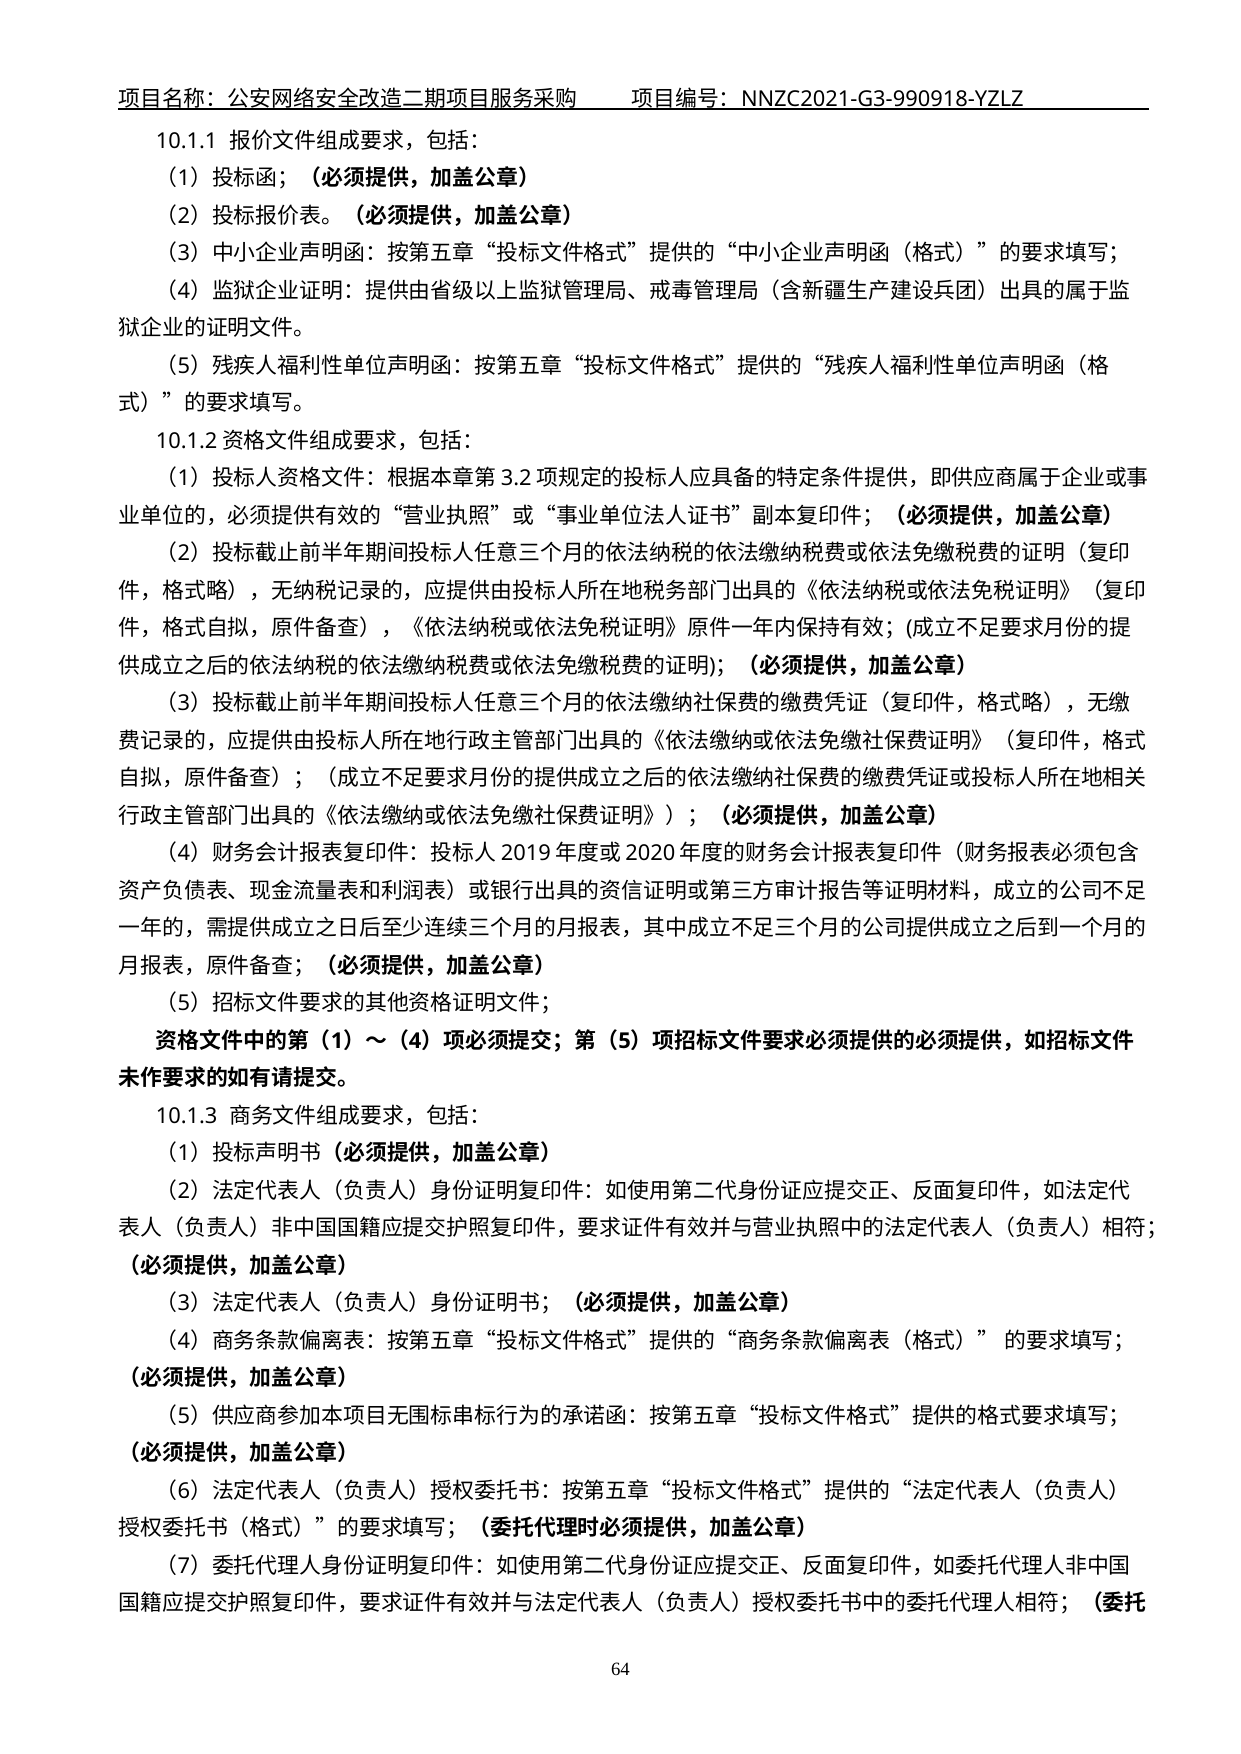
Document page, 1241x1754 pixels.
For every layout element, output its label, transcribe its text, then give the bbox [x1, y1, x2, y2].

text （1）投标函；（必须提供，加盖公章） [118, 156, 1152, 193]
text （6）法定代表人（负责人）授权委托书：按第五章“投标文件格式”提供的“法定代表人（负责人）授权委托书（格式）”的要求填写；（委托代理时必须提供，加盖公章） [118, 1468, 1152, 1543]
text （4）财务会计报表复印件：投标人2019年度或2020年度的财务会计报表复印件（财务报表必须包含资产负债表、现金流量表和利润表）或银行出具的资信证明或第三方审计报告等证明材料，成立的公司不足一年的，需提供成立之日后至少连续三个月的月报表，其中成立不足三个月的公司提供成立之后到一个月的月报表，原件备查；（必须提供，加盖公章） [118, 831, 1152, 981]
text （3）投标截止前半年期间投标人任意三个月的依法缴纳社保费的缴费凭证（复印件，格式略），无缴费记录的，应提供由投标人所在地行政主管部门出具的《依法缴纳或依法免缴社保费证明》（复印件，格式自拟，原件备查）；（成立不足要求月份的提供成立之后的依法缴纳社保费的缴费凭证或投标人所在地相关行政主管部门出具的《依法缴纳或依法免缴社保费证明》）；（必须提供，加盖公章） [118, 681, 1152, 831]
text （5）供应商参加本项目无围标串标行为的承诺函：按第五章“投标文件格式”提供的格式要求填写；（必须提供，加盖公章） [118, 1393, 1152, 1468]
text （5）招标文件要求的其他资格证明文件； [118, 981, 1152, 1018]
text （5）残疾人福利性单位声明函：按第五章“投标文件格式”提供的“残疾人福利性单位声明函（格式）”的要求填写。 [118, 343, 1152, 418]
text （4）监狱企业证明：提供由省级以上监狱管理局、戒毒管理局（含新疆生产建设兵团）出具的属于监狱企业的证明文件。 [118, 268, 1152, 343]
text （2）投标截止前半年期间投标人任意三个月的依法纳税的依法缴纳税费或依法免缴税费的证明（复印件，格式略），无纳税记录的，应提供由投标人所在地税务部门出具的《依法纳税或依法免税证明》（复印件，格式自拟，原件备查），《依法纳税或依法免税证明》原件一年内保持有效；(成立不足要求月份的提供成立之后的依法纳税的依法缴纳税费或依法免缴税费的证明)；（必须提供，加盖公章） [118, 531, 1152, 681]
text 10.1.2资格文件组成要求，包括： [118, 418, 1152, 456]
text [118, 1543, 1152, 1618]
text （4）商务条款偏离表：按第五章“投标文件格式”提供的“商务条款偏离表（格式）” 的要求填写；（必须提供，加盖公章） [118, 1318, 1152, 1393]
text （3）法定代表人（负责人）身份证明书；（必须提供，加盖公章） [118, 1281, 1152, 1318]
text （1）投标声明书（必须提供，加盖公章） [118, 1131, 1152, 1168]
text 10.1.1 报价文件组成要求，包括： [118, 118, 1152, 156]
text 10.1.3 商务文件组成要求，包括： [118, 1093, 1152, 1131]
text （2）投标报价表。（必须提供，加盖公章） [118, 193, 1152, 231]
text （3）中小企业声明函：按第五章“投标文件格式”提供的“中小企业声明函（格式）”的要求填写； [118, 231, 1152, 268]
text （1）投标人资格文件：根据本章第3.2项规定的投标人应具备的特定条件提供，即供应商属于企业或事业单位的，必须提供有效的“营业执照”或“事业单位法人证书”副本复印件；（必须提供，加盖公章） [118, 456, 1152, 531]
text （2）法定代表人（负责人）身份证明复印件：如使用第二代身份证应提交正、反面复印件，如法定代表人（负责人）非中国国籍应提交护照复印件，要求证件有效并与营业执照中的法定代表人（负责人）相符；（必须提供，加盖公章） [118, 1168, 1152, 1281]
text 资格文件中的第（1）～（4）项必须提交；第（5）项招标文件要求必须提供的必须提供，如招标文件未作要求的如有请提交。 [118, 1018, 1152, 1093]
